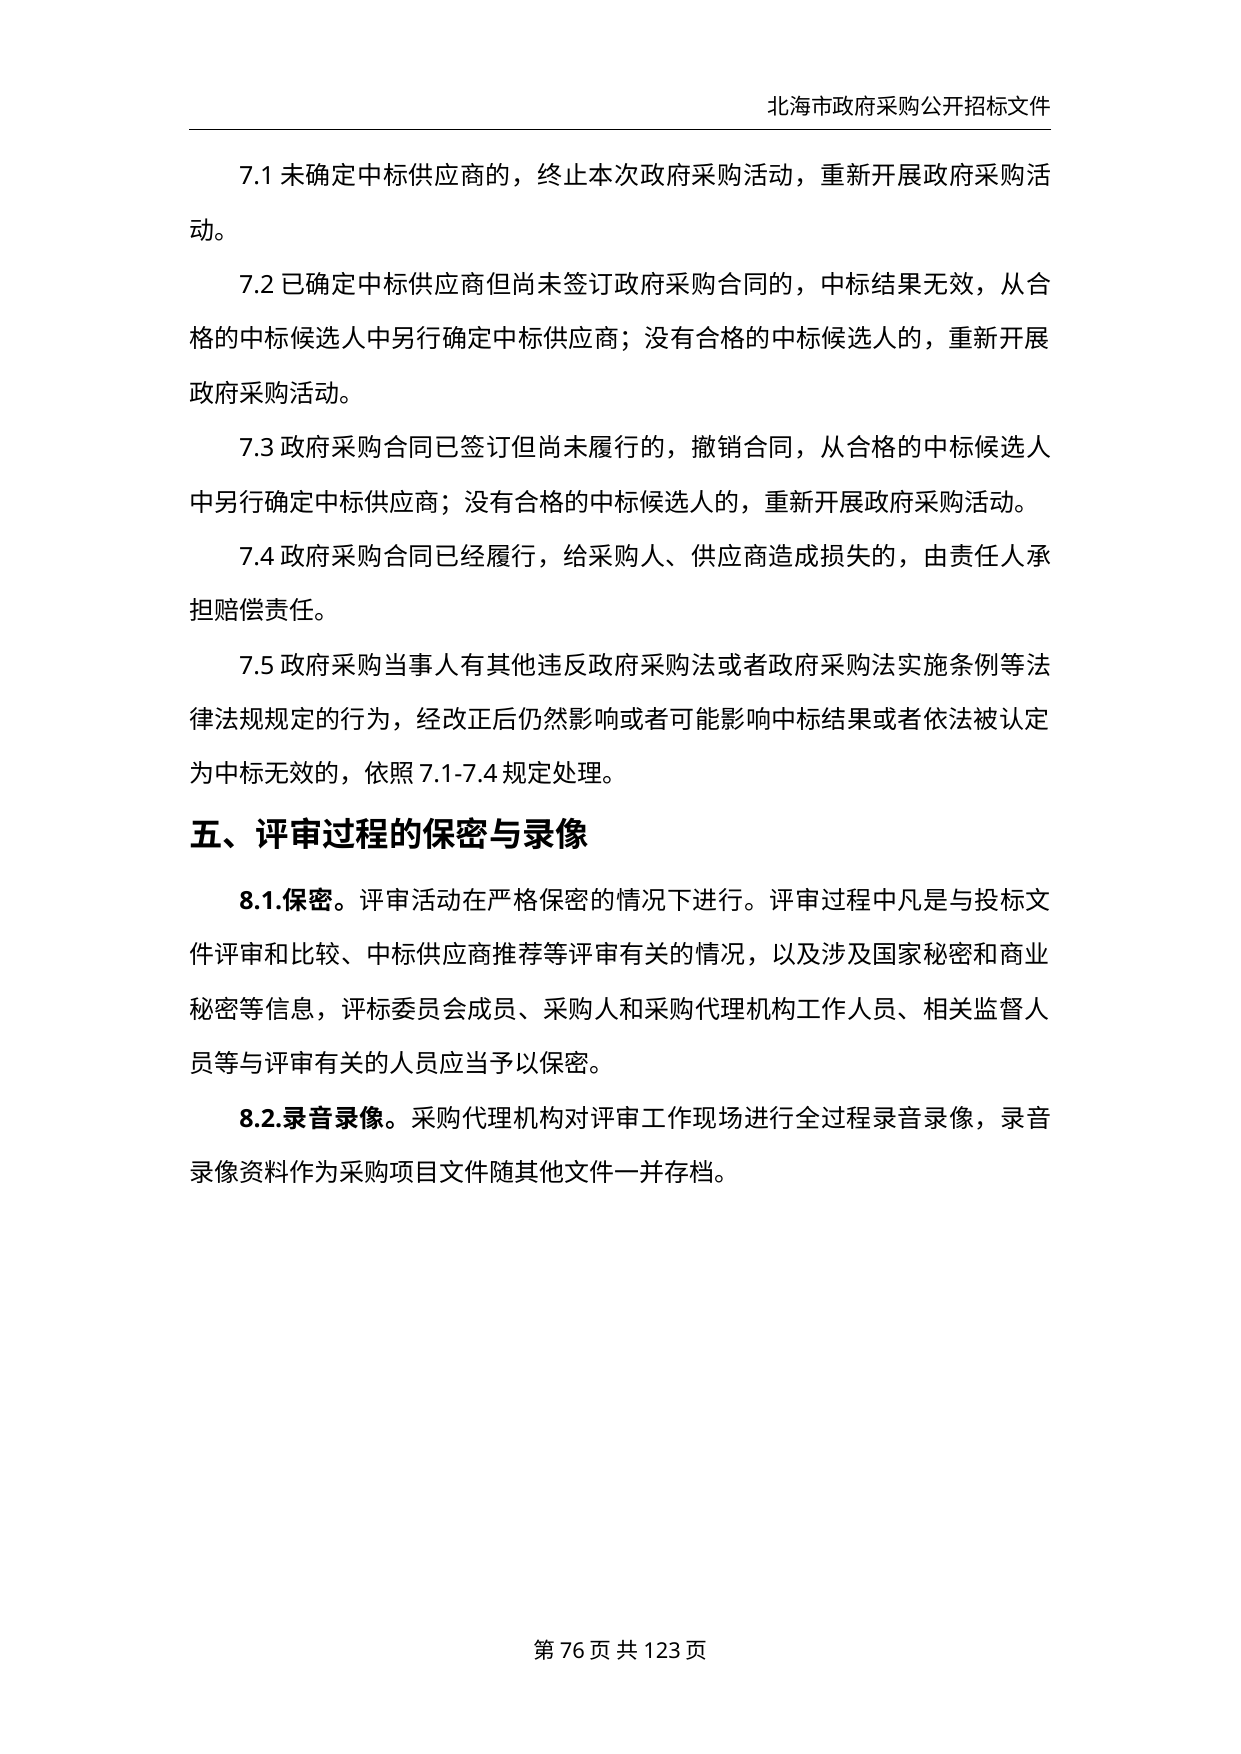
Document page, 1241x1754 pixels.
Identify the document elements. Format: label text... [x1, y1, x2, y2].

text 7.3政府采购合同已签订但尚未履行的，撤销合同，从合格的中标候选人中另行确定中标供应商；没有合格的中标候选人的，重新开展政府采购活动。 [189, 428, 1051, 518]
text 7.4政府采购合同已经履行，给采购人、供应商造成损失的，由责任人承担赔偿责任。 [189, 536, 1051, 627]
text 8.1.保密。评审活动在严格保密的情况下进行。评审过程中凡是与投标文件评审和比较、中标供应商推荐等评审有关的情况，以及涉及国家秘密和商业秘密等信息，评标委员会成员、采购人和采购代理机构工作人员、相关监督人员等与评审有关的人员应当予以保密。 [189, 881, 1051, 1080]
text 五、评审过程的保密与录像 [189, 808, 1051, 856]
text 7.5政府采购当事人有其他违反政府采购法或者政府采购法实施条例等法律法规规定的行为，经改正后仍然影响或者可能影响中标结果或者依法被认定为中标无效的，依照7.1-7.4规定处理。 [189, 645, 1051, 790]
text 7.2已确定中标供应商但尚未签订政府采购合同的，中标结果无效，从合格的中标候选人中另行确定中标供应商；没有合格的中标候选人的，重新开展政府采购活动。 [189, 264, 1051, 409]
text 8.2.录音录像。采购代理机构对评审工作现场进行全过程录音录像，录音录像资料作为采购项目文件随其他文件一并存档。 [189, 1098, 1051, 1189]
text 7.1未确定中标供应商的，终止本次政府采购活动，重新开展政府采购活动。 [189, 156, 1051, 246]
